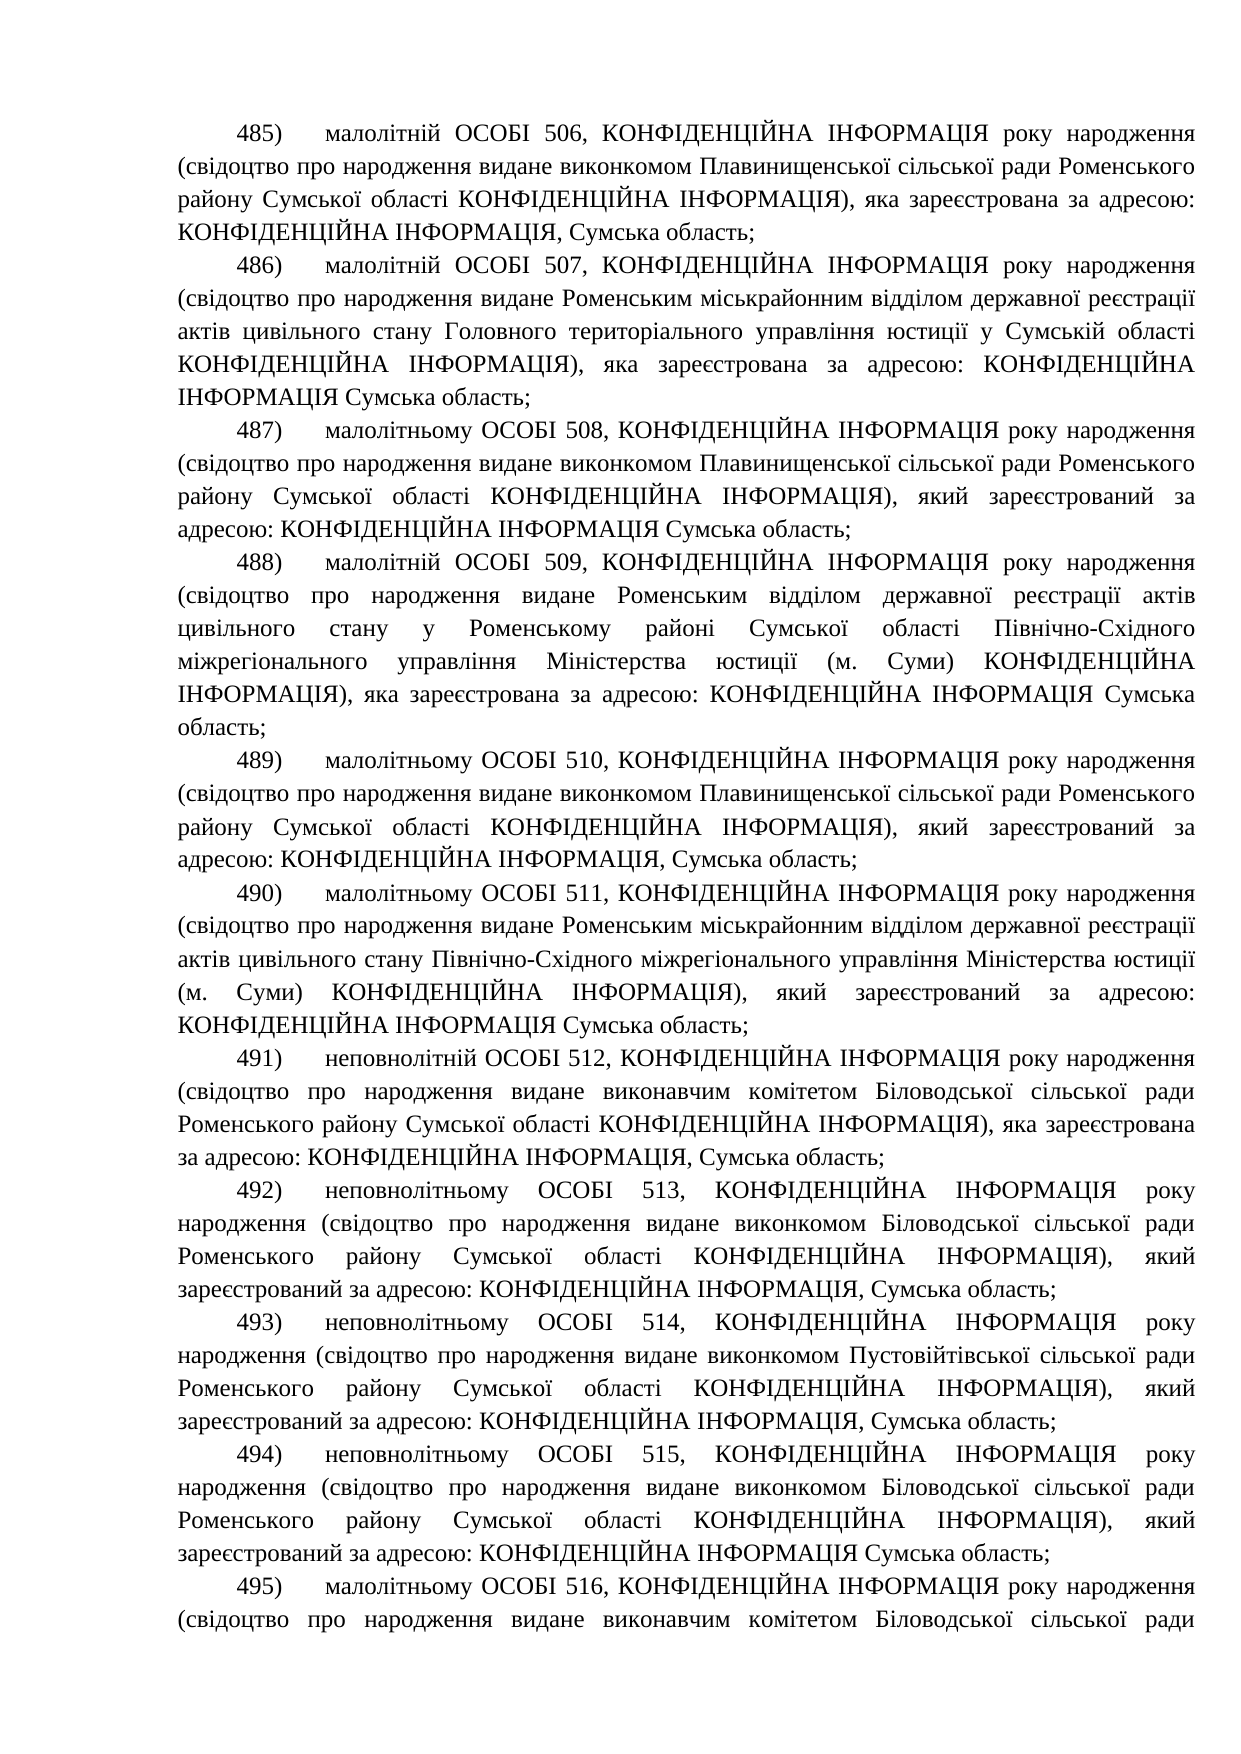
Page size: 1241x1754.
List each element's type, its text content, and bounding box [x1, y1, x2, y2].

list неповнолітній ОСОБІ 512, КОНФІДЕНЦІЙНА ІНФОРМАЦІЯ року народження (свідоцтво про народження видане виконавчим комітетом Біловодської сільської ради Роменського району Сумської області КОНФІДЕНЦІЙНА ІНФОРМАЦІЯ), яка зареєстрована за адресою: КОНФІДЕНЦІЙНА ІНФОРМАЦІЯ, Сумська область; [177, 1043, 1196, 1171]
list неповнолітньому ОСОБІ 513, КОНФІДЕНЦІЙНА ІНФОРМАЦІЯ року народження (свідоцтво про народження видане виконкомом Біловодської сільської ради Роменського району Сумської області КОНФІДЕНЦІЙНА ІНФОРМАЦІЯ), який зареєстрований за адресою: КОНФІДЕНЦІЙНА ІНФОРМАЦІЯ, Сумська область; [177, 1175, 1196, 1303]
list малолітній ОСОБІ 509, КОНФІДЕНЦІЙНА ІНФОРМАЦІЯ року народження (свідоцтво про народження видане Роменським відділом державної реєстрації актів цивільного стану у Роменському районі Сумської області Північно-Східного міжрегіонального управління Міністерства юстиції (м. Суми) КОНФІДЕНЦІЙНА ІНФОРМАЦІЯ), яка зареєстрована за адресою: КОНФІДЕНЦІЙНА ІНФОРМАЦІЯ Сумська область; [177, 547, 1196, 741]
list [177, 1571, 1196, 1633]
list малолітньому ОСОБІ 510, КОНФІДЕНЦІЙНА ІНФОРМАЦІЯ року народження (свідоцтво про народження видане виконкомом Плавинищенської сільської ради Роменського району Сумської області КОНФІДЕНЦІЙНА ІНФОРМАЦІЯ), який зареєстрований за адресою: КОНФІДЕНЦІЙНА ІНФОРМАЦІЯ, Сумська область; [177, 746, 1196, 873]
list малолітньому ОСОБІ 511, КОНФІДЕНЦІЙНА ІНФОРМАЦІЯ року народження (свідоцтво про народження видане Роменським міськрайонним відділом державної реєстрації актів цивільного стану Північно-Східного міжрегіонального управління Міністерства юстиції (м. Суми) КОНФІДЕНЦІЙНА ІНФОРМАЦІЯ), який зареєстрований за адресою: КОНФІДЕНЦІЙНА ІНФОРМАЦІЯ Сумська область; [177, 878, 1196, 1038]
list неповнолітньому ОСОБІ 514, КОНФІДЕНЦІЙНА ІНФОРМАЦІЯ року народження (свідоцтво про народження видане виконкомом Пустовійтівської сільської ради Роменського району Сумської області КОНФІДЕНЦІЙНА ІНФОРМАЦІЯ), який зареєстрований за адресою: КОНФІДЕНЦІЙНА ІНФОРМАЦІЯ, Сумська область; [177, 1307, 1196, 1435]
list малолітній ОСОБІ 506, КОНФІДЕНЦІЙНА ІНФОРМАЦІЯ року народження (свідоцтво про народження видане виконкомом Плавинищенської сільської ради Роменського району Сумської області КОНФІДЕНЦІЙНА ІНФОРМАЦІЯ), яка зареєстрована за адресою: КОНФІДЕНЦІЙНА ІНФОРМАЦІЯ, Сумська область; [177, 118, 1196, 246]
list малолітньому ОСОБІ 508, КОНФІДЕНЦІЙНА ІНФОРМАЦІЯ року народження (свідоцтво про народження видане виконкомом Плавинищенської сільської ради Роменського району Сумської області КОНФІДЕНЦІЙНА ІНФОРМАЦІЯ), який зареєстрований за адресою: КОНФІДЕНЦІЙНА ІНФОРМАЦІЯ Сумська область; [177, 415, 1196, 543]
list малолітній ОСОБІ 507, КОНФІДЕНЦІЙНА ІНФОРМАЦІЯ року народження (свідоцтво про народження видане Роменським міськрайонним відділом державної реєстрації актів цивільного стану Головного територіального управління юстиції у Сумській області КОНФІДЕНЦІЙНА ІНФОРМАЦІЯ), яка зареєстрована за адресою: КОНФІДЕНЦІЙНА ІНФОРМАЦІЯ Сумська область; [177, 250, 1196, 411]
list неповнолітньому ОСОБІ 515, КОНФІДЕНЦІЙНА ІНФОРМАЦІЯ року народження (свідоцтво про народження видане виконкомом Біловодської сільської ради Роменського району Сумської області КОНФІДЕНЦІЙНА ІНФОРМАЦІЯ), який зареєстрований за адресою: КОНФІДЕНЦІЙНА ІНФОРМАЦІЯ Сумська область; [177, 1439, 1196, 1567]
